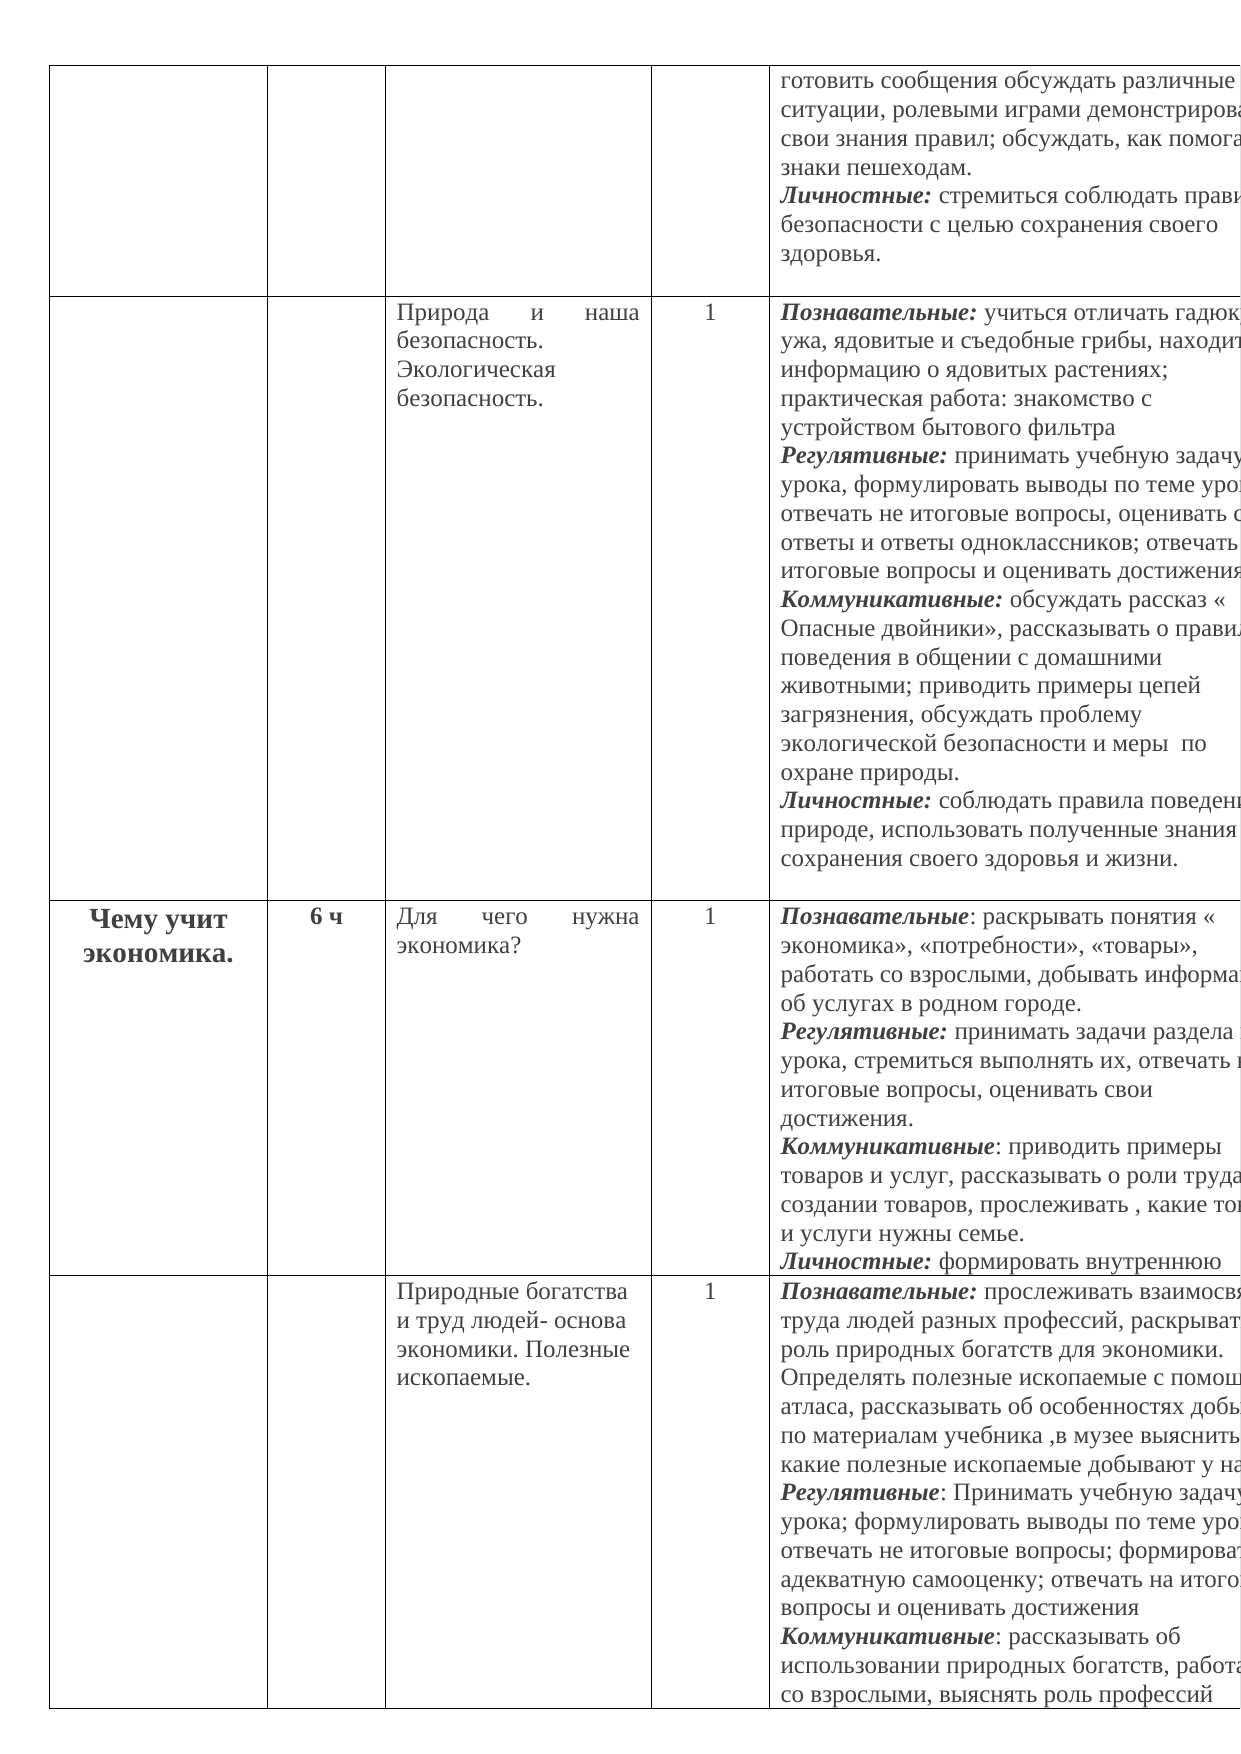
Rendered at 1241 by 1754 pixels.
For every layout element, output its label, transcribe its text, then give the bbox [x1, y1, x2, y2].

table_cell [268, 1276, 385, 1707]
table_cell [652, 66, 769, 296]
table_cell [770, 1276, 1240, 1707]
table_cell Познавательные: раскрывать понятия « экономика», «потребности», «товары», работать со взрослыми, добывать информацию об услугах в родном городе. Регулятивные: принимать задачи раздела и урока, стремиться выполнять их, отвечать на итоговые вопросы, оценивать свои достижения. Коммуникативные: приводить примеры товаров и услуг, рассказывать о роли труда в создании товаров, прослеживать , какие товары и услуги нужны семье. Личностные: формировать внутреннюю [770, 901, 1240, 1275]
table_cell Чему учит экономика. [50, 901, 267, 1275]
table_cell [268, 297, 385, 900]
table_cell Для чего нужна экономика? [386, 901, 651, 1275]
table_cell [386, 66, 651, 296]
table_cell [50, 297, 267, 900]
table_cell [50, 1276, 267, 1707]
table_cell Природа и наша безопасность. Экологическая безопасность. [386, 297, 651, 900]
table_cell 1 [652, 297, 769, 900]
table_cell Познавательные: учиться отличать гадюку от ужа, ядовитые и съедобные грибы, находить информацию о ядовитых растениях; практическая работа: знакомство с устройством бытового фильтра Регулятивные: принимать учебную задачу урока, формулировать выводы по теме урока, отвечать не итоговые вопросы, оценивать свои ответы и ответы одноклассников; отвечать на итоговые вопросы и оценивать достижения. Коммуникативные: обсуждать рассказ « Опасные двойники», рассказывать о правилах поведения в общении с домашними животными; приводить примеры цепей загрязнения, обсуждать проблему экологической безопасности и меры по охране природы. Личностные: соблюдать правила поведения в природе, использовать полученные знания для сохранения своего здоровья и жизни. [770, 297, 1240, 900]
table_cell [50, 66, 267, 296]
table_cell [770, 66, 1240, 296]
table_cell 1 [652, 1276, 769, 1707]
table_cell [386, 1276, 651, 1707]
table_cell 1 [652, 901, 769, 1275]
table_cell 6 ч [268, 901, 385, 1275]
table_cell [268, 66, 385, 296]
